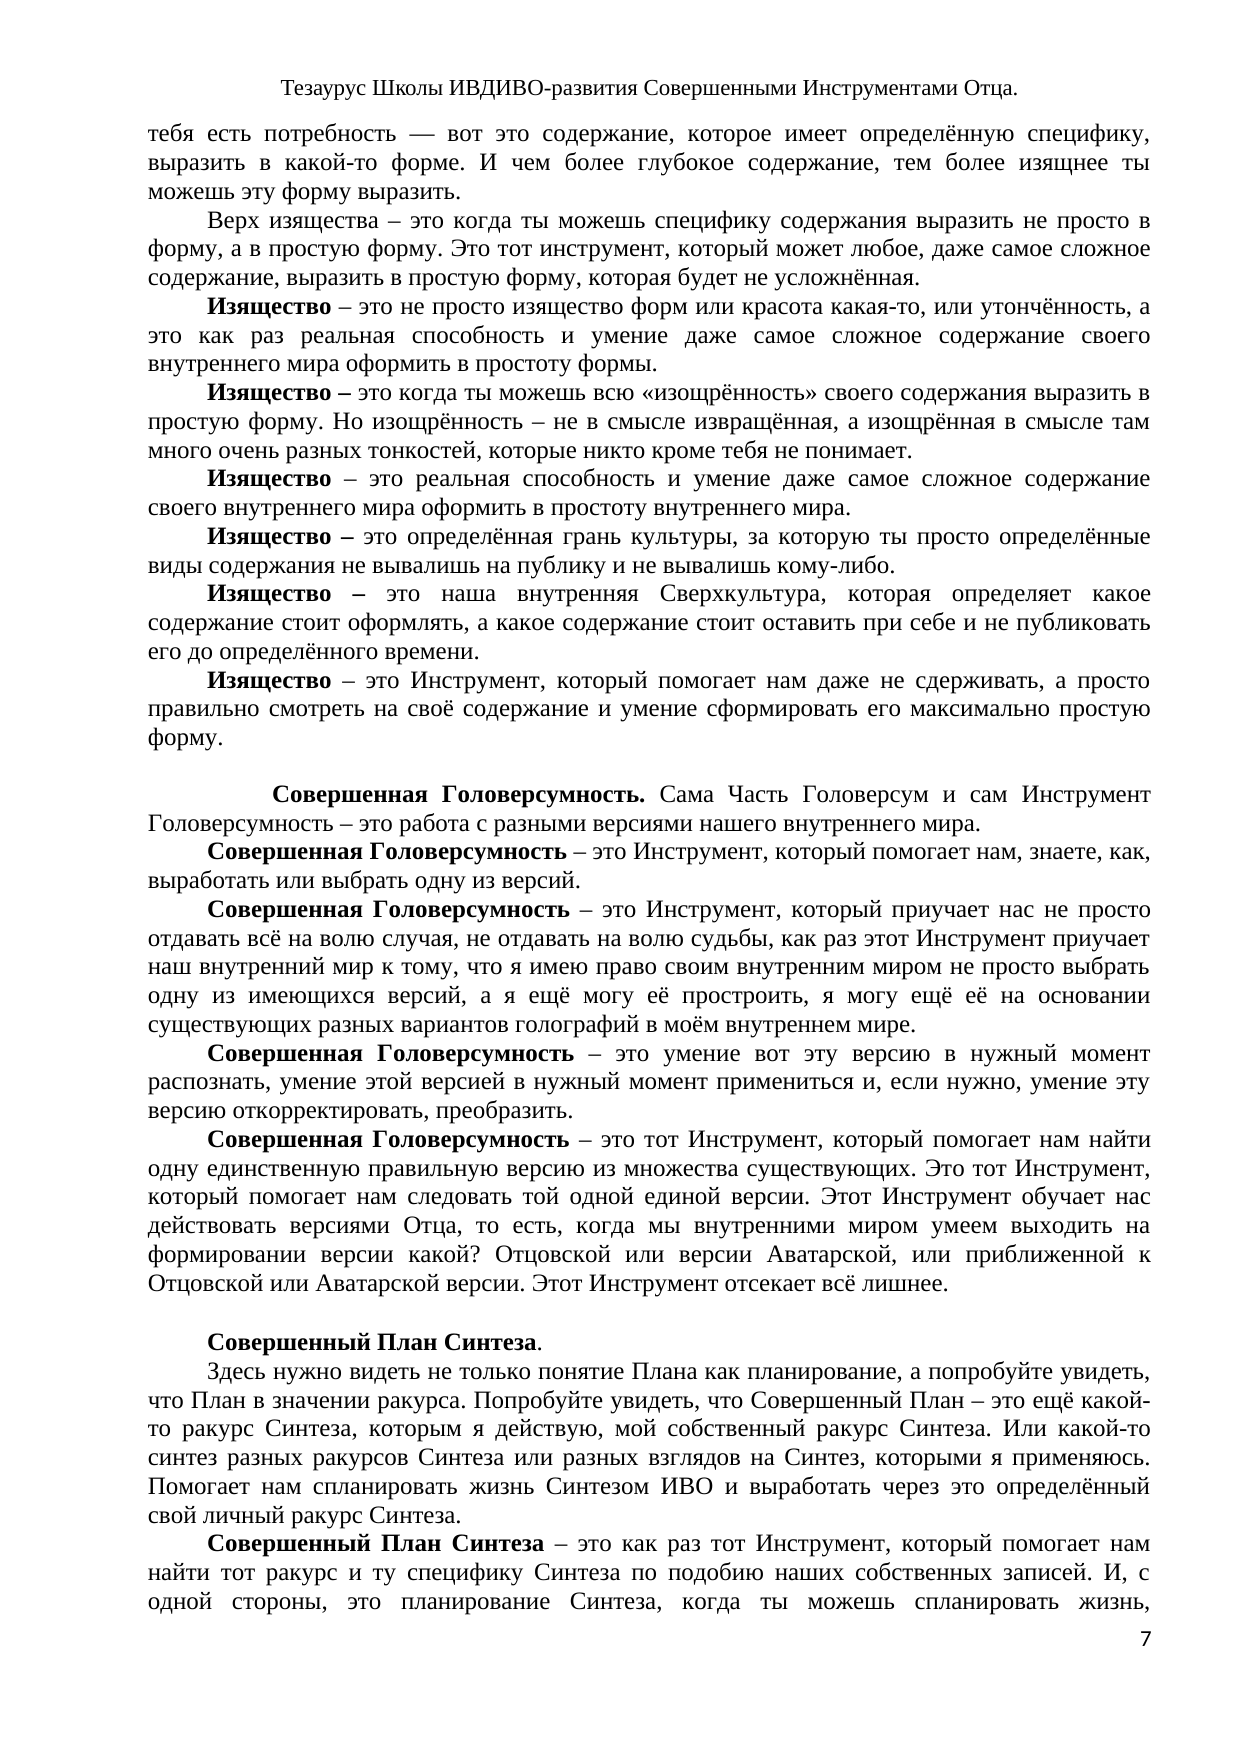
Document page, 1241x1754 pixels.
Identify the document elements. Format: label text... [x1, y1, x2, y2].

text Изящество – это наша внутренняя Сверхкультура, которая определяет какое содержание стоит оформлять, а какое содержание стоит оставить при себе и не публиковать его до определённого времени. [148, 578, 1152, 665]
text Совершенная Головерсумность – это Инструмент, который приучает нас не просто отдавать всё на волю случая, не отдавать на волю судьбы, как раз этот Инструмент приучает наш внутренний мир к тому, что я имею право своим внутренним миром не просто выбрать одну из имеющихся версий, а я ещё могу её простроить, я могу ещё её на основании существующих разных вариантов голографий в моём внутреннем мире. [148, 894, 1152, 1038]
text Совершенная Головерсумность – это Инструмент, который помогает нам, знаете, как, выработать или выбрать одну из версий. [148, 836, 1152, 894]
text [148, 118, 1152, 205]
text Совершенный План Синтеза. [148, 1327, 1152, 1356]
text Совершенная Головерсумность. Сама Часть Головерсум и сам Инструмент Головерсумность – это работа с разными версиями нашего внутреннего мира. [148, 779, 1152, 836]
text Изящество – это определённая грань культуры, за которую ты просто определённые виды содержания не вывалишь на публику и не вывалишь кому-либо. [148, 521, 1152, 578]
text Изящество – это не просто изящество форм или красота какая-то, или утончённость, а это как раз реальная способность и умение даже самое сложное содержание своего внутреннего мира оформить в простоту формы. [148, 291, 1152, 377]
text Изящество – это реальная способность и умение даже самое сложное содержание своего внутреннего мира оформить в простоту внутреннего мира. [148, 463, 1152, 521]
text Изящество – это когда ты можешь всю «изощрённость» своего содержания выразить в простую форму. Но изощрённость – не в смысле извращённая, а изощрённая в смысле там много очень разных тонкостей, которые никто кроме тебя не понимает. [148, 377, 1152, 463]
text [148, 1528, 1152, 1615]
text Верх изящества – это когда ты можешь специфику содержания выразить не просто в форму, а в простую форму. Это тот инструмент, который может любое, даже самое сложное содержание, выразить в простую форму, которая будет не усложнённая. [148, 205, 1152, 291]
text Совершенная Головерсумность – это умение вот эту версию в нужный момент распознать, умение этой версией в нужный момент примениться и, если нужно, умение эту версию откорректировать, преобразить. [148, 1038, 1152, 1124]
text Совершенная Головерсумность – это тот Инструмент, который помогает нам найти одну единственную правильную версию из множества существующих. Это тот Инструмент, который помогает нам следовать той одной единой версии. Этот Инструмент обучает нас действовать версиями Отца, то есть, когда мы внутренними миром умеем выходить на формировании версии какой? Отцовской или версии Аватарской, или приближенной к Отцовской или Аватарской версии. Этот Инструмент отсекает всё лишнее. [148, 1124, 1152, 1296]
text Здесь нужно видеть не только понятие Плана как планирование, а попробуйте увидеть, что План в значении ракурса. Попробуйте увидеть, что Совершенный План – это ещё какой-то ракурс Синтеза, которым я действую, мой собственный ракурс Синтеза. Или какой-то синтез разных ракурсов Синтеза или разных взглядов на Синтез, которыми я применяюсь. Помогает нам спланировать жизнь Синтезом ИВО и выработать через это определённый свой личный ракурс Синтеза. [148, 1356, 1152, 1528]
text Изящество – это Инструмент, который помогает нам даже не сдерживать, а просто правильно смотреть на своё содержание и умение сформировать его максимально простую форму. [148, 665, 1152, 751]
